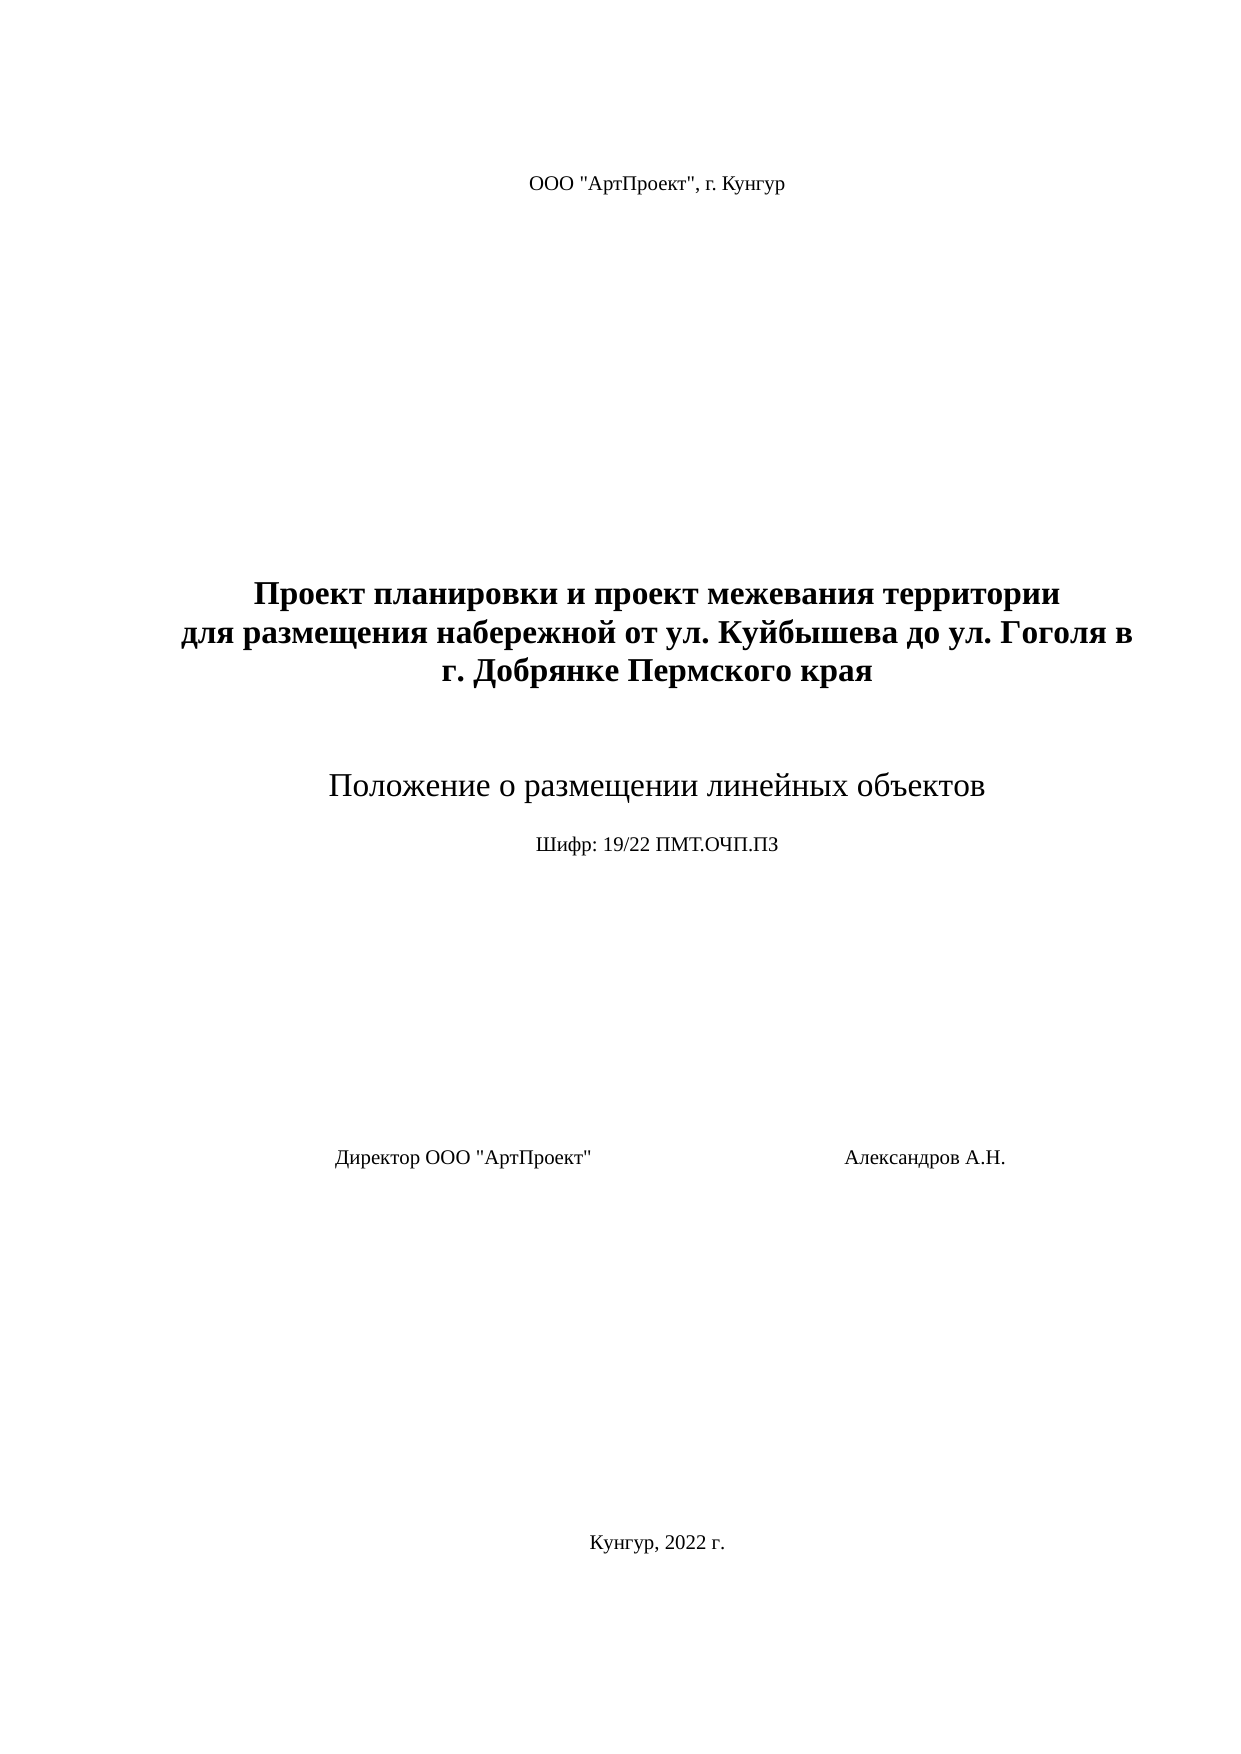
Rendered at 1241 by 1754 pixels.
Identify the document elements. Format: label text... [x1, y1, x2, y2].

text Проект планировки и проект межевания территории [177, 573, 1137, 612]
text для размещения набережной от ул. Куйбышева до ул. Гоголя в г. Добрянке Пермского края [177, 612, 1137, 688]
text Шифр: 19/22 ПМТ.ОЧП.ПЗ [177, 832, 1137, 856]
text Положение о размещении линейных объектов [177, 765, 1137, 803]
table_header Александров А.Н. [701, 1145, 1163, 1169]
text ООО "АртПроект", г. Кунгур [177, 171, 1137, 195]
table_header Директор ООО "АртПроект" [240, 1145, 701, 1169]
text Кунгур, 2022 г. [177, 1530, 1137, 1554]
